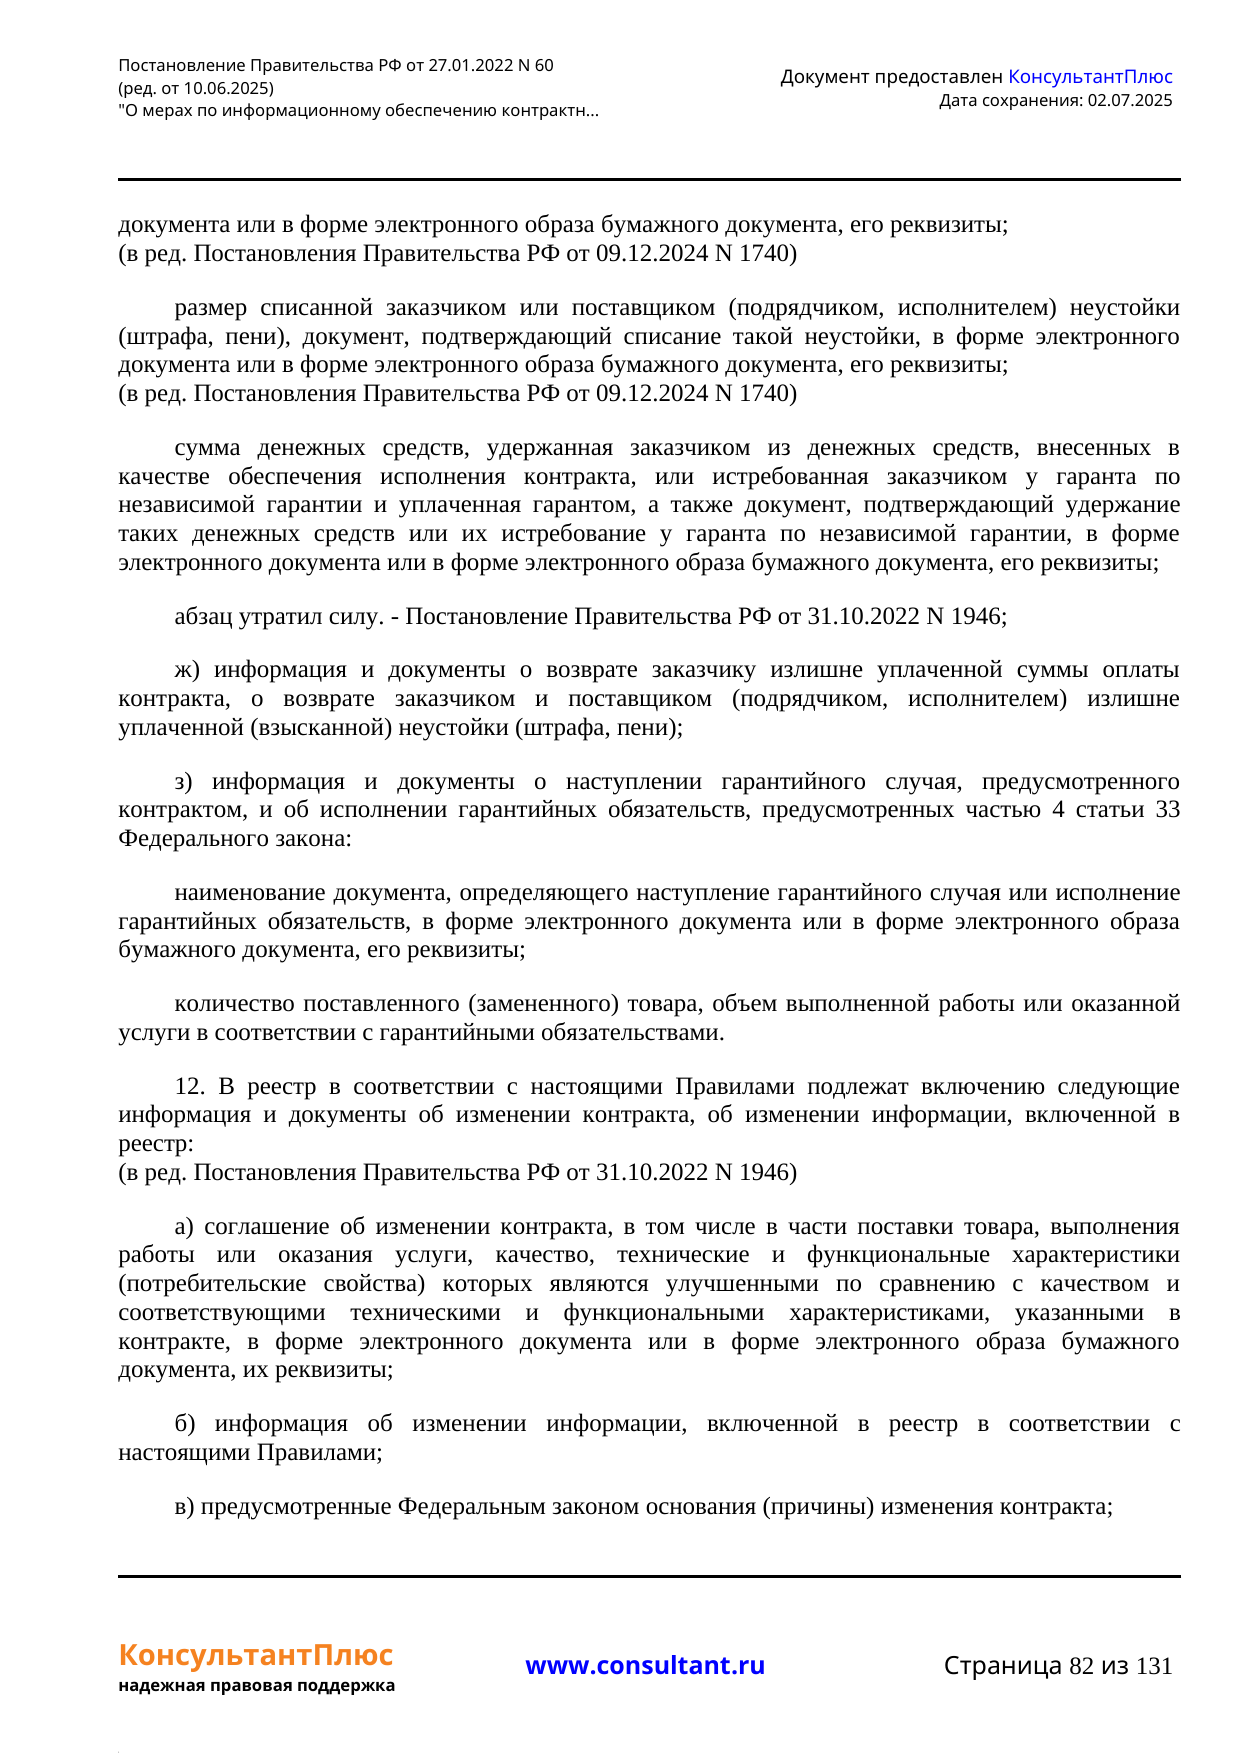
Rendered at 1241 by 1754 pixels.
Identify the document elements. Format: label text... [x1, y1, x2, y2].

text з) информация и документы о наступлении гарантийного случая, предусмотренного контрактом, и об исполнении гарантийных обязательств, предусмотренных частью 4 статьи 33 Федерального закона: [118, 766, 1181, 852]
text в) предусмотренные Федеральным законом основания (причины) изменения контракта; [118, 1491, 1181, 1519]
text (в ред. Постановления Правительства РФ от 09.12.2024 N 1740) [118, 378, 1181, 407]
text а) соглашение об изменении контракта, в том числе в части поставки товара, выполнения работы или оказания услуги, качество, технические и функциональные характеристики (потребительские свойства) которых являются улучшенными по сравнению с качеством и соответствующими техническими и функциональными характеристиками, указанными в контракте, в форме электронного документа или в форме электронного образа бумажного документа, их реквизиты; [118, 1211, 1181, 1383]
text (в ред. Постановления Правительства РФ от 09.12.2024 N 1740) [118, 238, 1181, 267]
text сумма денежных средств, удержанная заказчиком из денежных средств, внесенных в качестве обеспечения исполнения контракта, или истребованная заказчиком у гаранта по независимой гарантии и уплаченная гарантом, а также документ, подтверждающий удержание таких денежных средств или их истребование у гаранта по независимой гарантии, в форме электронного документа или в форме электронного образа бумажного документа, его реквизиты; [118, 432, 1181, 576]
text абзац утратил силу. - Постановление Правительства РФ от 31.10.2022 N 1946; [118, 601, 1181, 629]
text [118, 209, 1181, 238]
text 12. В реестр в соответствии с настоящими Правилами подлежат включению следующие информация и документы об изменении контракта, об изменении информации, включенной в реестр: [118, 1071, 1181, 1157]
text (в ред. Постановления Правительства РФ от 31.10.2022 N 1946) [118, 1157, 1181, 1186]
text б) информация об изменении информации, включенной в реестр в соответствии с настоящими Правилами; [118, 1408, 1181, 1466]
text ж) информация и документы о возврате заказчику излишне уплаченной суммы оплаты контракта, о возврате заказчиком и поставщиком (подрядчиком, исполнителем) излишне уплаченной (взысканной) неустойки (штрафа, пени); [118, 654, 1181, 741]
text наименование документа, определяющего наступление гарантийного случая или исполнение гарантийных обязательств, в форме электронного документа или в форме электронного образа бумажного документа, его реквизиты; [118, 877, 1181, 963]
text размер списанной заказчиком или поставщиком (подрядчиком, исполнителем) неустойки (штрафа, пени), документ, подтверждающий списание такой неустойки, в форме электронного документа или в форме электронного образа бумажного документа, его реквизиты; [118, 292, 1181, 378]
text количество поставленного (замененного) товара, объем выполненной работы или оказанной услуги в соответствии с гарантийными обязательствами. [118, 988, 1181, 1046]
